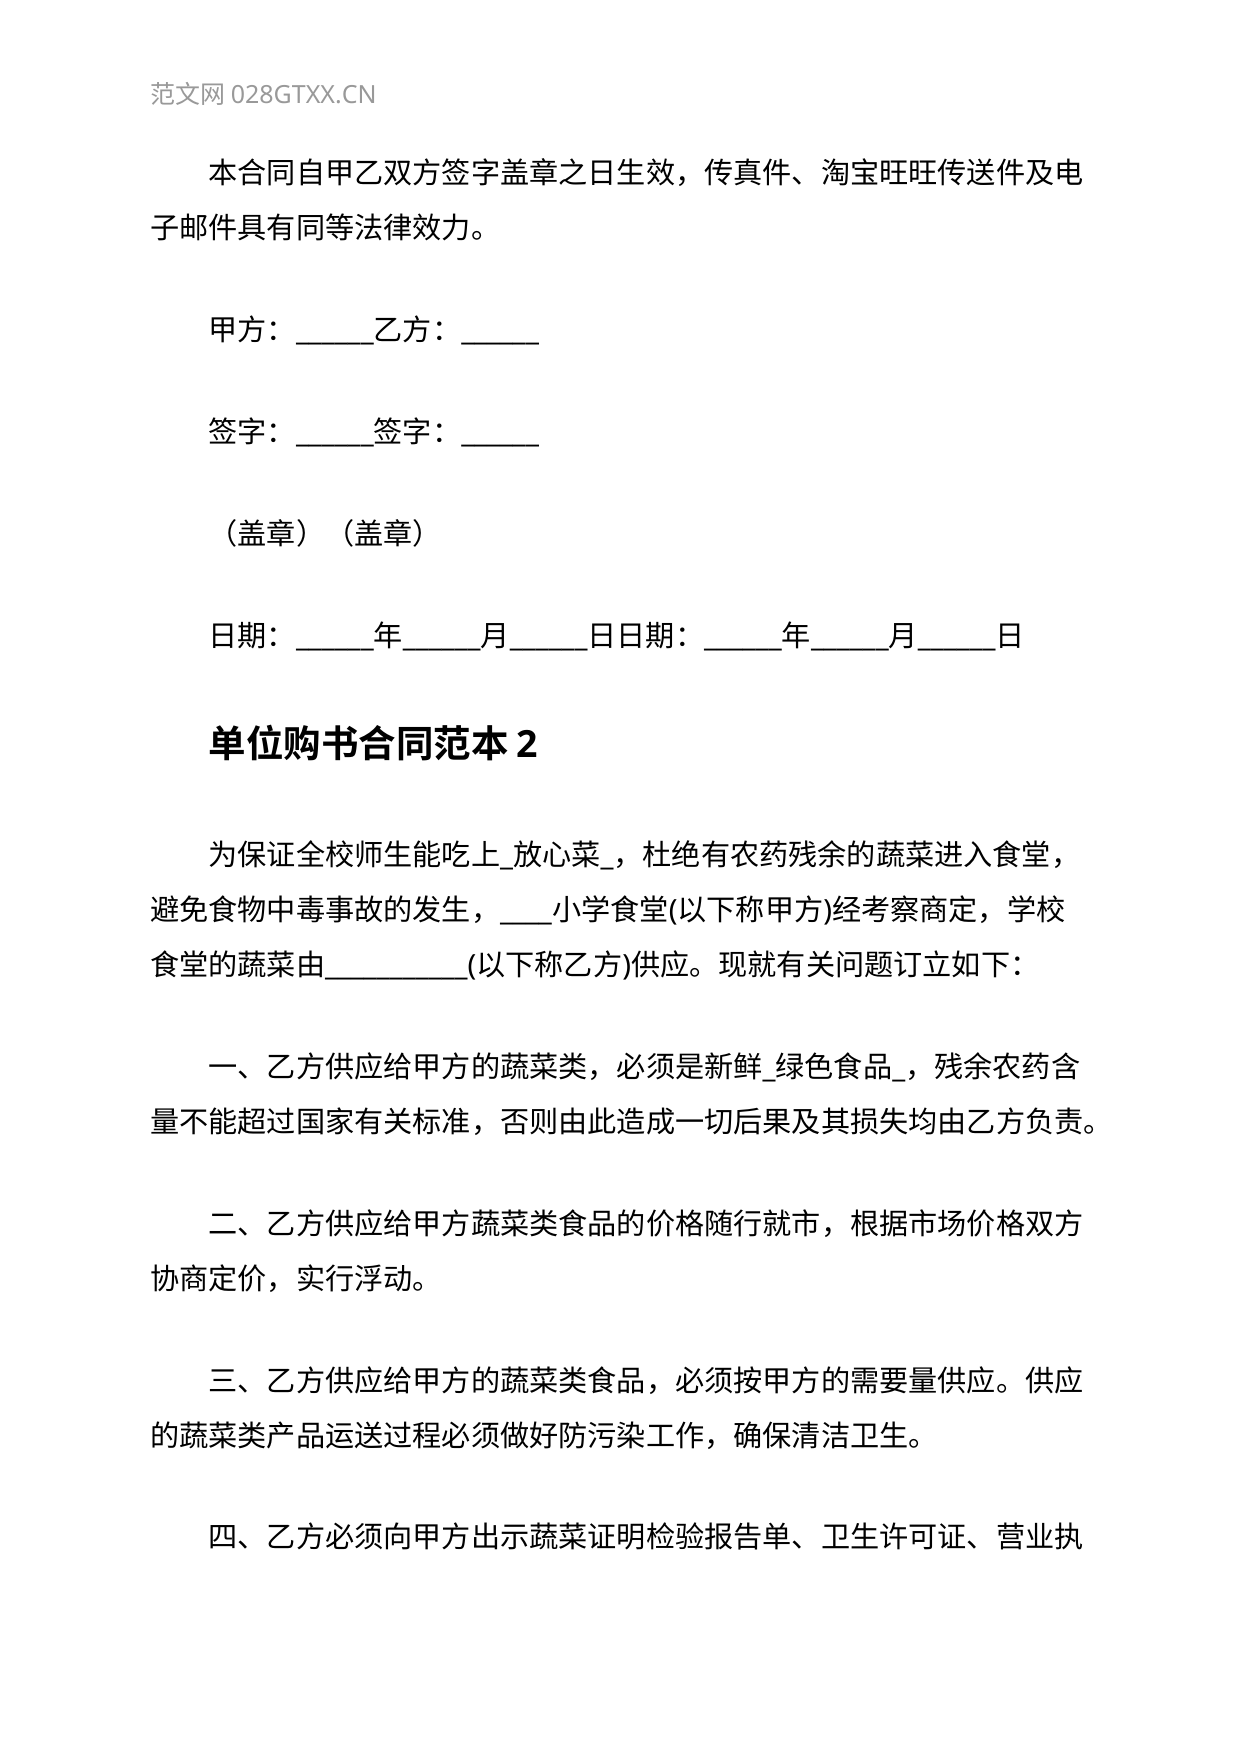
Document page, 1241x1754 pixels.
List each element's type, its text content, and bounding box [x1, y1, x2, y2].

text 三、乙方供应给甲方的蔬菜类食品，必须按甲方的需要量供应。供应的蔬菜类产品运送过程必须做好防污染工作，确保清洁卫生。 [150, 1357, 1090, 1454]
text 单位购书合同范本2 [150, 714, 1090, 769]
text （盖章）（盖章） [150, 511, 1090, 553]
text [150, 1514, 1090, 1556]
text 签字：______签字：______ [150, 409, 1090, 451]
text 为保证全校师生能吃上_放心菜_，杜绝有农药残余的蔬菜进入食堂，避免食物中毒事故的发生，____小学食堂(以下称甲方)经考察商定，学校食堂的蔬菜由___________(以下称乙方)供应。现就有关问题订立如下： [150, 832, 1090, 984]
text 甲方：______乙方：______ [150, 307, 1090, 349]
text 本合同自甲乙双方签字盖章之日生效，传真件、淘宝旺旺传送件及电子邮件具有同等法律效力。 [150, 150, 1090, 247]
text 日期：______年______月______日日期：______年______月______日 [150, 612, 1090, 655]
text 二、乙方供应给甲方蔬菜类食品的价格随行就市，根据市场价格双方协商定价，实行浮动。 [150, 1201, 1090, 1298]
text 一、乙方供应给甲方的蔬菜类，必须是新鲜_绿色食品_，残余农药含量不能超过国家有关标准，否则由此造成一切后果及其损失均由乙方负责。 [150, 1044, 1090, 1141]
